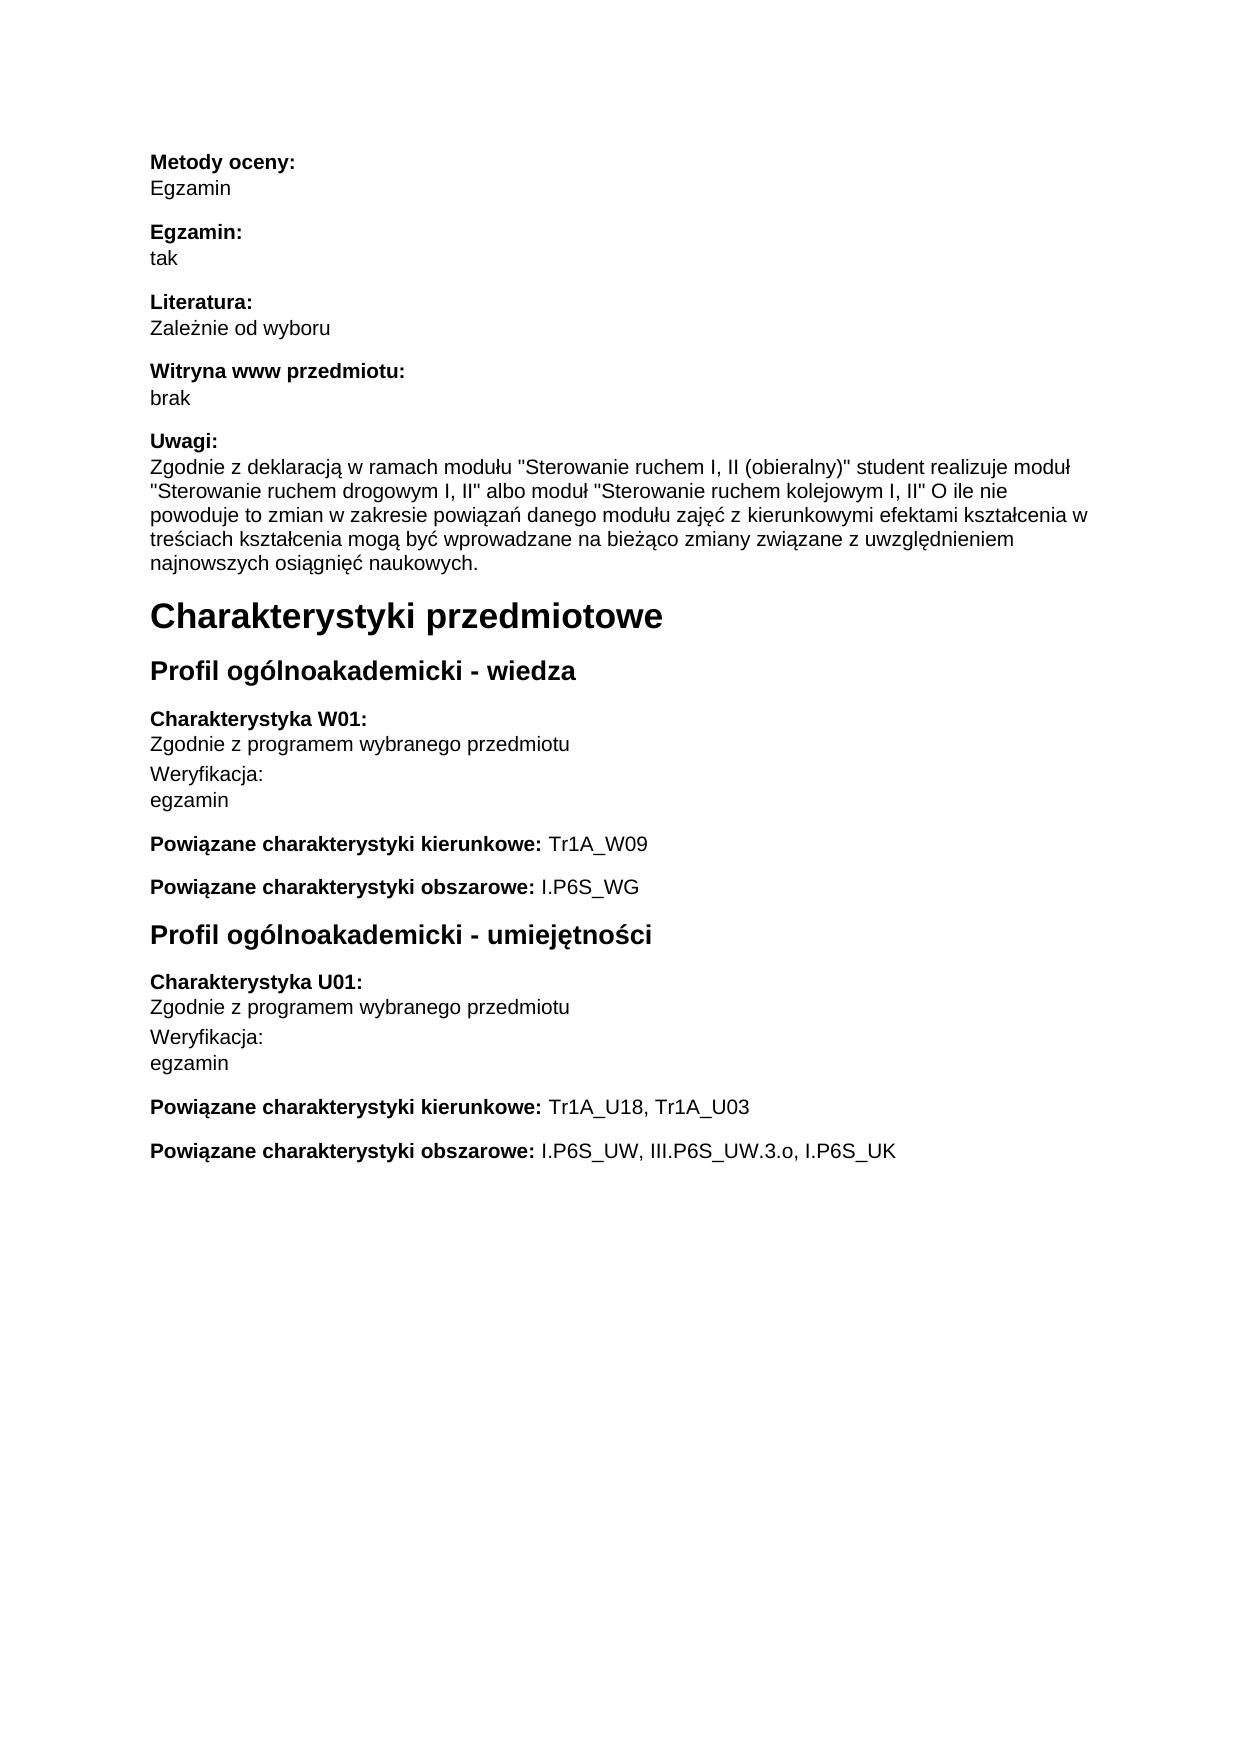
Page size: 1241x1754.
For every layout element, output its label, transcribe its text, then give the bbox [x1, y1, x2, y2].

text egzamin [150, 1051, 1090, 1075]
text Powiązane charakterystyki obszarowe: I.P6S_WG [150, 875, 1090, 899]
text Powiązane charakterystyki obszarowe: I.P6S_UW, III.P6S_UW.3.o, I.P6S_UK [150, 1139, 1090, 1163]
text brak [150, 385, 1090, 409]
text Zgodnie z deklaracją w ramach modułu "Sterowanie ruchem I, II (obieralny)" student realizuje moduł "Sterowanie ruchem drogowym I, II" albo moduł "Sterowanie ruchem kolejowym I, II" O ile nie powoduje to zmian w zakresie powiązań danego modułu zajęć z kierunkowymi efektami kształcenia w treściach kształcenia mogą być wprowadzane na bieżąco zmiany związane z uwzględnieniem najnowszych osiągnięć naukowych. [150, 455, 1090, 575]
text Powiązane charakterystyki kierunkowe: Tr1A_W09 [150, 831, 1090, 855]
text Literatura: [150, 289, 1090, 313]
text Egzamin [150, 176, 1090, 200]
text egzamin [150, 788, 1090, 812]
subtitle Profil ogólnoakademicki - wiedza [150, 655, 1090, 687]
text Witryna www przedmiotu: [150, 359, 1090, 383]
text Powiązane charakterystyki kierunkowe: Tr1A_U18, Tr1A_U03 [150, 1095, 1090, 1119]
text Weryfikacja: [150, 1025, 1090, 1049]
text Weryfikacja: [150, 762, 1090, 786]
text Zgodnie z programem wybranego przedmiotu [150, 731, 1090, 755]
text Egzamin: [150, 220, 1090, 244]
subtitle Profil ogólnoakademicki - umiejętności [150, 919, 1090, 950]
subtitle Charakterystyki przedmiotowe [150, 595, 1090, 636]
text Charakterystyka W01: [150, 706, 1090, 730]
text tak [150, 246, 1090, 270]
text Uwagi: [150, 429, 1090, 453]
text Metody oceny: [150, 150, 1090, 174]
text Zależnie od wyboru [150, 316, 1090, 339]
text Zgodnie z programem wybranego przedmiotu [150, 995, 1090, 1019]
text Charakterystyka U01: [150, 970, 1090, 994]
